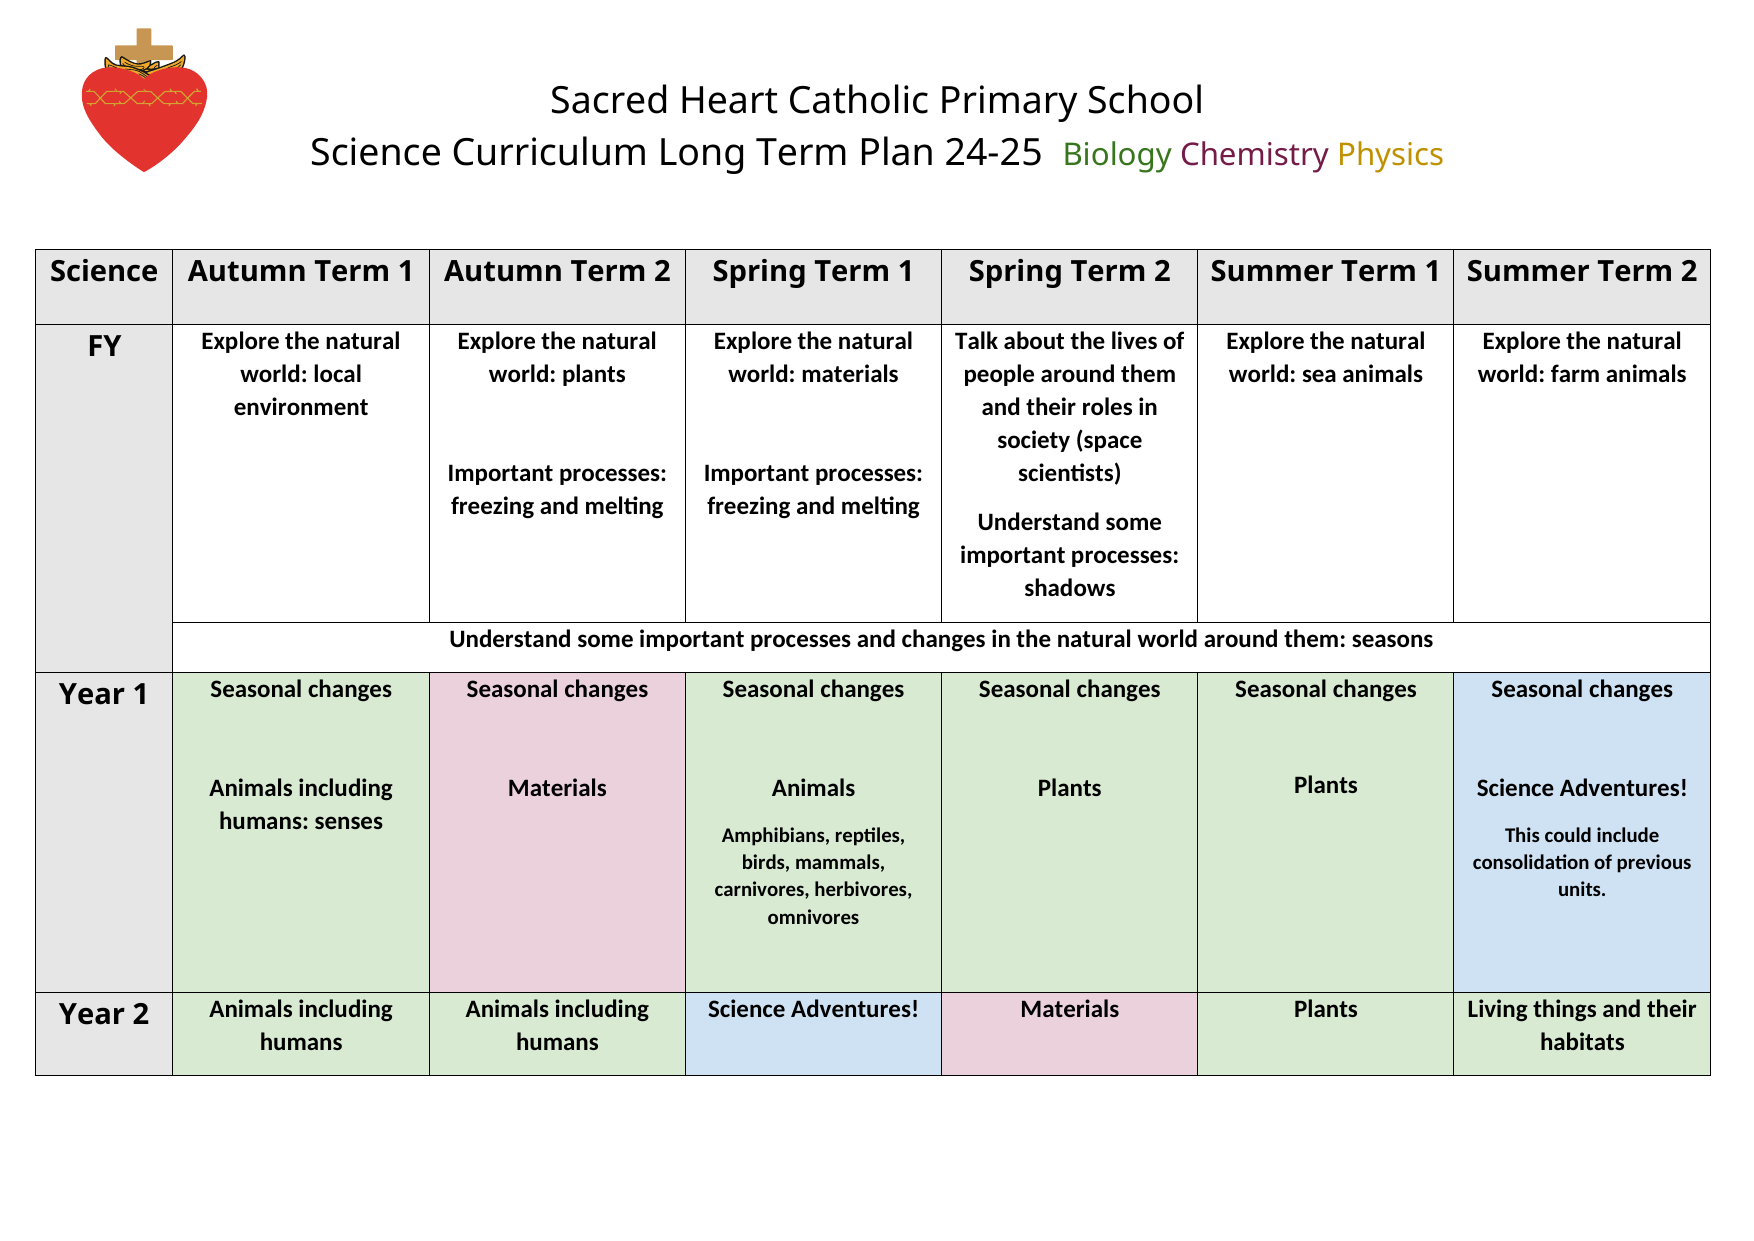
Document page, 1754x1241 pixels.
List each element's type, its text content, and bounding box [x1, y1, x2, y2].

table_cell Year 1 [36, 673, 172, 992]
table_cell Seasonal changes Plants [942, 673, 1197, 992]
table_cell Seasonal changes Plants [1198, 673, 1453, 992]
table_cell Explore the natural world: farm animals [1454, 325, 1710, 622]
table_header Spring Term 2 [942, 250, 1197, 324]
table_header Autumn Term 2 [430, 250, 685, 324]
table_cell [430, 993, 685, 1075]
table_cell Seasonal changes Science Adventures! This could include consolidation of previous units. [1454, 673, 1710, 992]
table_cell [686, 993, 941, 1075]
table_header Autumn Term 1 [173, 250, 429, 324]
table_cell FY [36, 325, 172, 672]
table_cell Explore the natural world: sea animals [1198, 325, 1453, 622]
table_header Science [36, 250, 172, 324]
table_cell Understand some important processes and changes in the natural world around them: seasons [173, 623, 1710, 672]
table_header Summer Term 2 [1454, 250, 1710, 324]
table_header Spring Term 1 [686, 250, 941, 324]
table_cell Seasonal changes Animals including humans: senses [173, 673, 429, 992]
table_cell Plants [1198, 993, 1453, 1075]
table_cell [173, 993, 429, 1075]
table_header Summer Term 1 [1198, 250, 1453, 324]
table_cell Explore the natural world: plants Important processes: freezing and melting [430, 325, 685, 622]
table_cell Seasonal changes Materials [430, 673, 685, 992]
table_cell Explore the natural world: local environment [173, 325, 429, 622]
table_cell Explore the natural world: materials Important processes: freezing and melting [686, 325, 941, 622]
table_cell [1454, 993, 1710, 1075]
table_cell Year 2 [36, 993, 172, 1075]
table_cell Seasonal changes Animals Amphibians, reptiles, birds, mammals, carnivores, herbivores, omnivores [686, 673, 941, 992]
table_cell Talk about the lives of people around them and their roles in society (space scientists) Understand some important processes: shadows [942, 325, 1197, 622]
table_cell Materials [942, 993, 1197, 1075]
